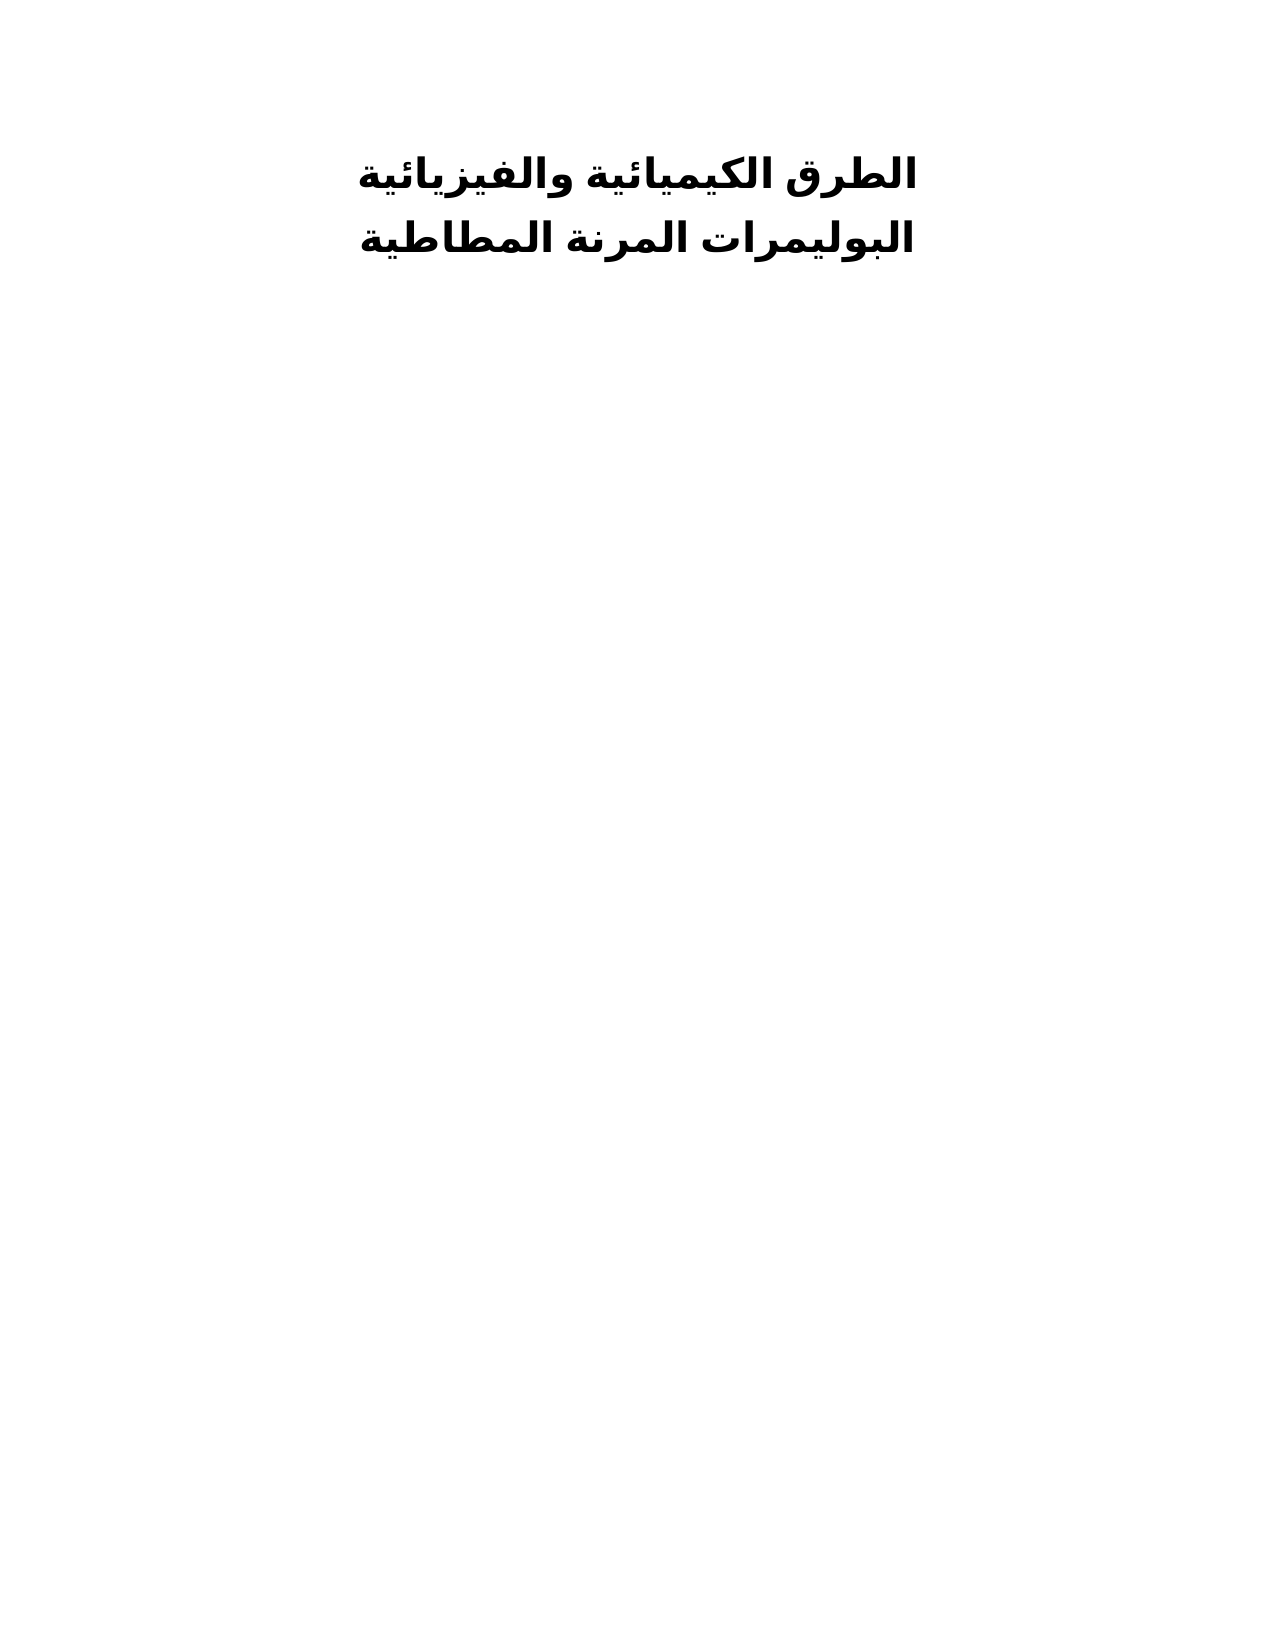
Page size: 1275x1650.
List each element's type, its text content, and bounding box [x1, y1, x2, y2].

text الطرق الكيميائية والفيزيائية [150, 150, 1125, 198]
text البوليمرات المرنة المطاطية [150, 213, 1125, 261]
